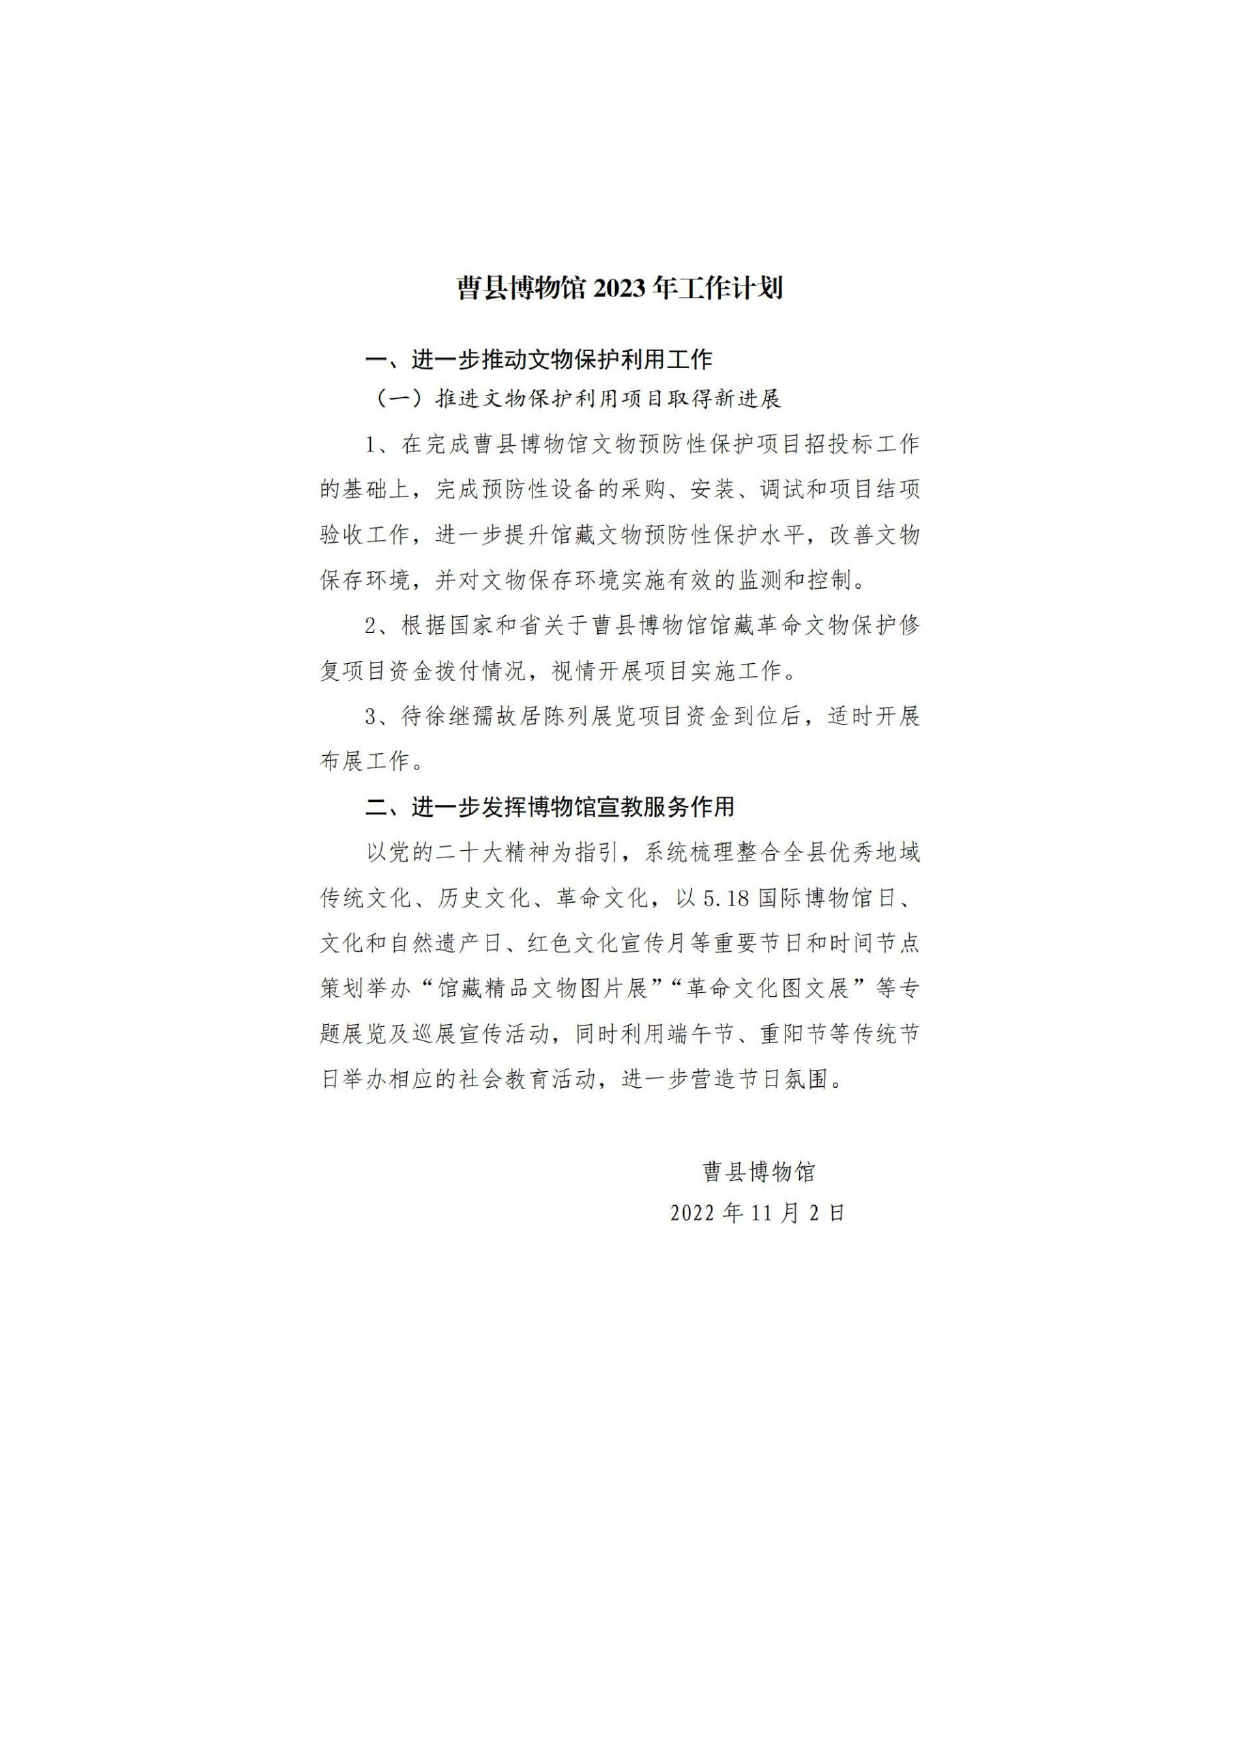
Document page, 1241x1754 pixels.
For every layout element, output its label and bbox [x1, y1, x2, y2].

picture [187, 162, 1052, 1385]
